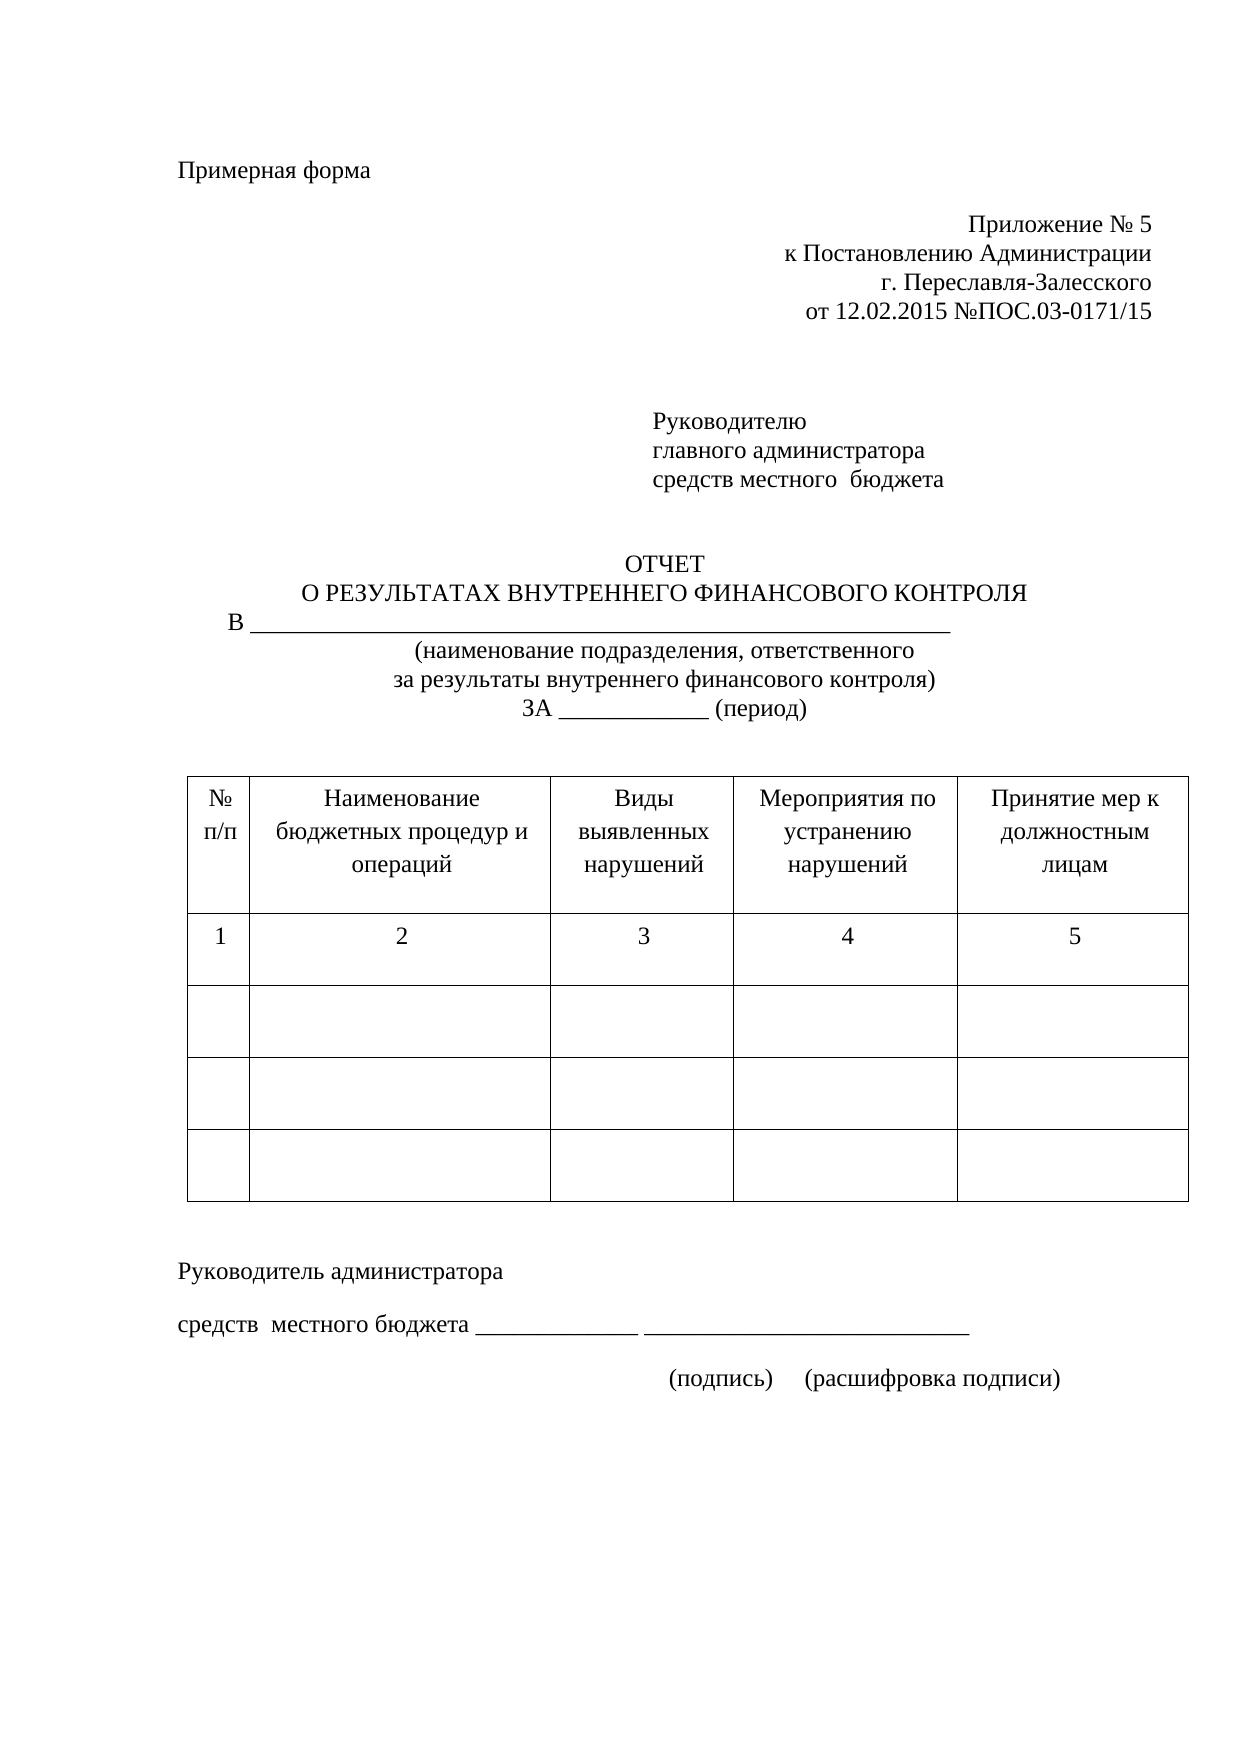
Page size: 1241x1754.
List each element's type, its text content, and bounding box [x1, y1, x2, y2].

table_cell [551, 1130, 733, 1201]
text к Постановлению Администрации [177, 238, 1152, 267]
table_cell [250, 1130, 550, 1201]
table_cell [958, 1130, 1188, 1201]
table_cell [188, 1058, 249, 1129]
text от 12.02.2015 №ПОС.03-0171/15 [177, 296, 1152, 324]
text О РЕЗУЛЬТАТАХ ВНУТРЕННЕГО ФИНАНСОВОГО КОНТРОЛЯ [177, 578, 1152, 607]
table_cell [250, 986, 550, 1057]
text средств местного бюджета [177, 464, 1152, 493]
table_cell [188, 1130, 249, 1201]
table_cell [551, 1058, 733, 1129]
table_header Наименование бюджетных процедур и операций [250, 777, 550, 913]
table_cell 5 [958, 914, 1188, 985]
text г. Переславля-Залесского [177, 267, 1152, 296]
text (подпись) (расшифровка подписи) [177, 1363, 1152, 1392]
table_cell 2 [250, 914, 550, 985]
table_header Принятие мер к должностным лицам [958, 777, 1188, 913]
table_cell [734, 1058, 957, 1129]
text Руководителю [177, 406, 1152, 435]
text (наименование подразделения, ответственного [177, 636, 1152, 664]
table_header Мероприятия по устранению нарушений [734, 777, 957, 913]
table_cell [958, 986, 1188, 1057]
text за результаты внутреннего финансового контроля) [177, 664, 1152, 693]
table_cell 4 [734, 914, 957, 985]
table_cell [734, 986, 957, 1057]
text средств местного бюджета _____________ __________________________ [177, 1309, 1152, 1338]
table_cell [551, 986, 733, 1057]
text главного администратора [177, 435, 1152, 464]
text ОТЧЕТ [177, 549, 1152, 578]
text Руководитель администратора [177, 1256, 1152, 1284]
table_cell [188, 986, 249, 1057]
table_cell 1 [188, 914, 249, 985]
text Приложение № 5 [177, 209, 1152, 238]
table_header Виды выявленных нарушений [551, 777, 733, 913]
table_cell [734, 1130, 957, 1201]
table_header № п/п [188, 777, 249, 913]
text В ________________________________________________________ [177, 607, 1152, 636]
table_cell [250, 1058, 550, 1129]
text Примерная форма [177, 156, 1152, 184]
table_cell 3 [551, 914, 733, 985]
table_cell [958, 1058, 1188, 1129]
text ЗА ____________ (период) [177, 693, 1152, 722]
